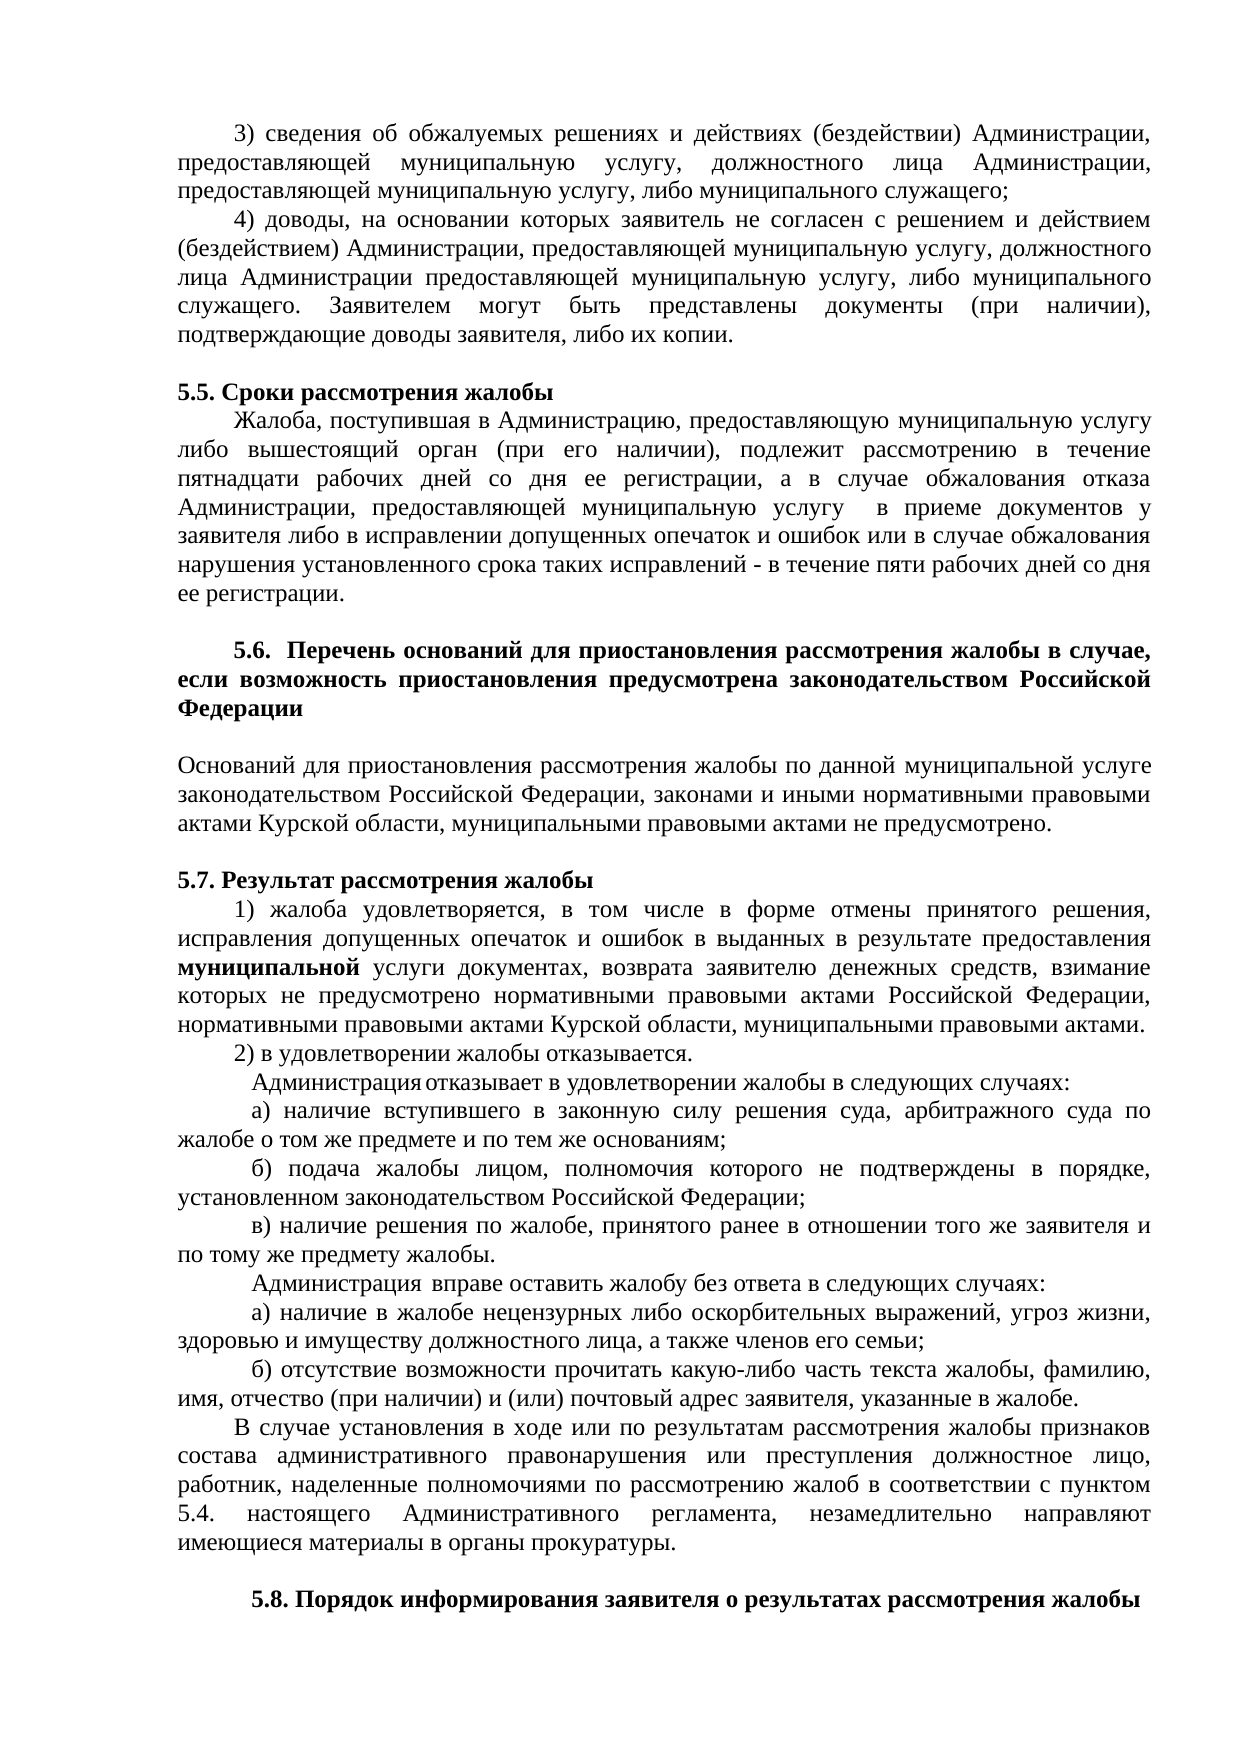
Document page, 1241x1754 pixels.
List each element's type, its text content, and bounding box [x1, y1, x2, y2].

text Оснований для приостановления рассмотрения жалобы по данной муниципальной услуге законодательством Российской Федерации, законами и иными нормативными правовыми актами Курской области, муниципальными правовыми актами не предусмотрено. [177, 751, 1152, 837]
text а) наличие вступившего в законную силу решения суда, арбитражного суда по жалобе о том же предмете и по тем же основаниям; [177, 1096, 1152, 1153]
text 5.5. Сроки рассмотрения жалобы [177, 377, 1152, 406]
text б) подача жалобы лицом, полномочия которого не подтверждены в порядке, установленном законодательством Российской Федерации; [177, 1153, 1152, 1211]
text Администрация вправе оставить жалобу без ответа в следующих случаях: [177, 1268, 1152, 1297]
text 5.6. Перечень оснований для приостановления рассмотрения жалобы в случае, если возможность приостановления предусмотрена законодательством Российской Федерации [177, 636, 1152, 722]
text 2) в удовлетворении жалобы отказывается. [177, 1038, 1152, 1067]
text Администрация отказывает в удовлетворении жалобы в следующих случаях: [177, 1067, 1152, 1096]
text 5.8. Порядок информирования заявителя о результатах рассмотрения жалобы [177, 1584, 1152, 1613]
text б) отсутствие возможности прочитать какую-либо часть текста жалобы, фамилию, имя, отчество (при наличии) и (или) почтовый адрес заявителя, указанные в жалобе. [177, 1354, 1152, 1412]
text 5.7. Результат рассмотрения жалобы [177, 866, 1152, 894]
text а) наличие в жалобе нецензурных либо оскорбительных выражений, угроз жизни, здоровью и имуществу должностного лица, а также членов его семьи; [177, 1297, 1152, 1354]
text в) наличие решения по жалобе, принятого ранее в отношении того же заявителя и по тому же предмету жалобы. [177, 1211, 1152, 1268]
text Жалоба, поступившая в Администрацию, предоставляющую муниципальную услугу либо вышестоящий орган (при его наличии), подлежит рассмотрению в течение пятнадцати рабочих дней со дня ее регистрации, а в случае обжалования отказа Администрации, предоставляющей муниципальную услугу в приеме документов у заявителя либо в исправлении допущенных опечаток и ошибок или в случае обжалования нарушения установленного срока таких исправлений - в течение пяти рабочих дней со дня ее регистрации. [177, 406, 1152, 607]
text В случае установления в ходе или по результатам рассмотрения жалобы признаков состава административного правонарушения или преступления должностное лицо, работник, наделенные полномочиями по рассмотрению жалоб в соответствии с пунктом 5.4. настоящего Административного регламента, незамедлительно направляют имеющиеся материалы в органы прокуратуры. [177, 1412, 1152, 1556]
text 3) сведения об обжалуемых решениях и действиях (бездействии) Администрации, предоставляющей муниципальную услугу, должностного лица Администрации, предоставляющей муниципальную услугу, либо муниципального служащего; [177, 118, 1152, 204]
text 1) жалоба удовлетворяется, в том числе в форме отмены принятого решения, исправления допущенных опечаток и ошибок в выданных в результате предоставления муниципальной услуги документах, возврата заявителю денежных средств, взимание которых не предусмотрено нормативными правовыми актами Российской Федерации, нормативными правовыми актами Курской области, муниципальными правовыми актами. [177, 894, 1152, 1038]
text 4) доводы, на основании которых заявитель не согласен с решением и действием (бездействием) Администрации, предоставляющей муниципальную услугу, должностного лица Администрации предоставляющей муниципальную услугу, либо муниципального служащего. Заявителем могут быть представлены документы (при наличии), подтверждающие доводы заявителя, либо их копии. [177, 204, 1152, 348]
